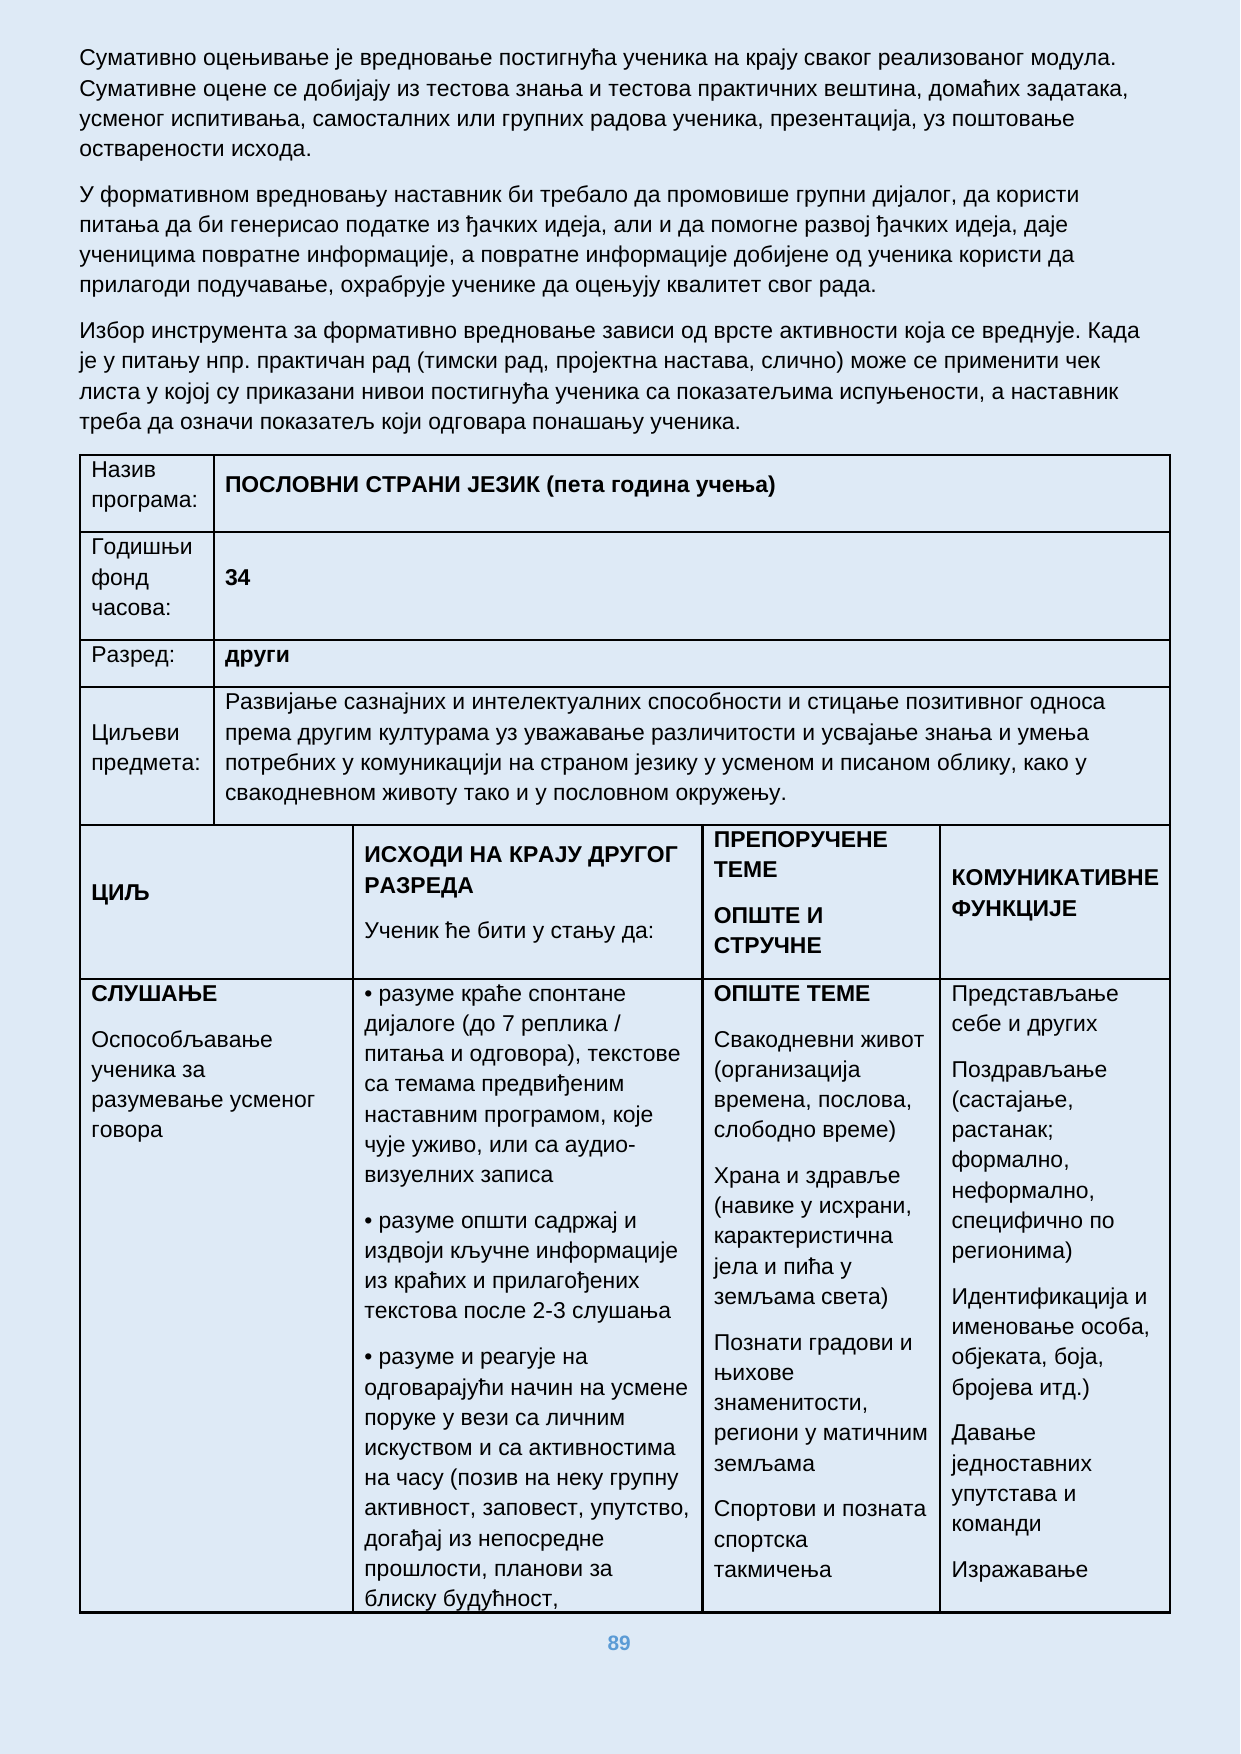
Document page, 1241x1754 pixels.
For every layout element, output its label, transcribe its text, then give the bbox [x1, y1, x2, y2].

table_cell Развијање сазнајних и интелектуалних способности и стицање позитивног односа према другим културама уз уважавање различитости и усвајање знања и умења потребних у комуникацији на страном језику у усменом и писаном облику, како у свакодневном животу тако и у пословном окружењу. [215, 688, 1169, 824]
table_cell Циљеви предмета: [81, 688, 213, 824]
table_header ПОСЛОВНИ СТРАНИ ЈЕЗИК (пета година учења) [215, 456, 1169, 531]
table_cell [354, 980, 701, 1611]
table_cell ИСХОДИ НА КРАЈУ ДРУГОГ РАЗРЕДА Ученик ће бити у стању да: [354, 826, 701, 978]
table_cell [941, 980, 1169, 1611]
text Избор инструмента за формативно вредновање зависи од врсте активности која се вреднује. Када је у питању нпр. практичан рад (тимски рад, пројектна настава, слично) може се применити чек листа у којој су приказани нивои постигнућа ученика са показатељима испуњености, а наставник треба да означи показатељ који одговара понашању ученика. [79, 317, 1159, 434]
text Сумативно оцењивање је вредновање постигнућа ученика на крају сваког реализованог модула. Сумативне оцене се добијају из тестова знања и тестова практичних вештина, домаћих задатака, усменог испитивања, самосталних или групних радова ученика, презентација, уз поштовање остварености исхода. [79, 44, 1159, 161]
table_cell Разред: [81, 641, 213, 686]
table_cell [81, 980, 352, 1611]
table_cell други [215, 641, 1169, 686]
table_header Назив програма: [81, 456, 213, 531]
table_cell ЦИЉ [81, 826, 352, 978]
table_cell 34 [215, 533, 1169, 639]
table_cell Годишњи фонд часова: [81, 533, 213, 639]
table_cell ПРЕПОРУЧЕНЕ ТЕМЕ ОПШТЕ И СТРУЧНЕ [704, 826, 939, 978]
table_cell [704, 980, 939, 1611]
table_cell КОМУНИКАТИВНЕ ФУНКЦИЈЕ [941, 826, 1169, 978]
text У формативном вредновању наставник би требало да промовише групни дијалог, да користи питања да би генерисао податке из ђачких идеја, али и да помогне развој ђачких идеја, даје ученицима повратне информације, а повратне информације добијене од ученика користи да прилагоди подучавање, охрабрује ученике да оцењују квалитет свог рада. [79, 181, 1159, 298]
